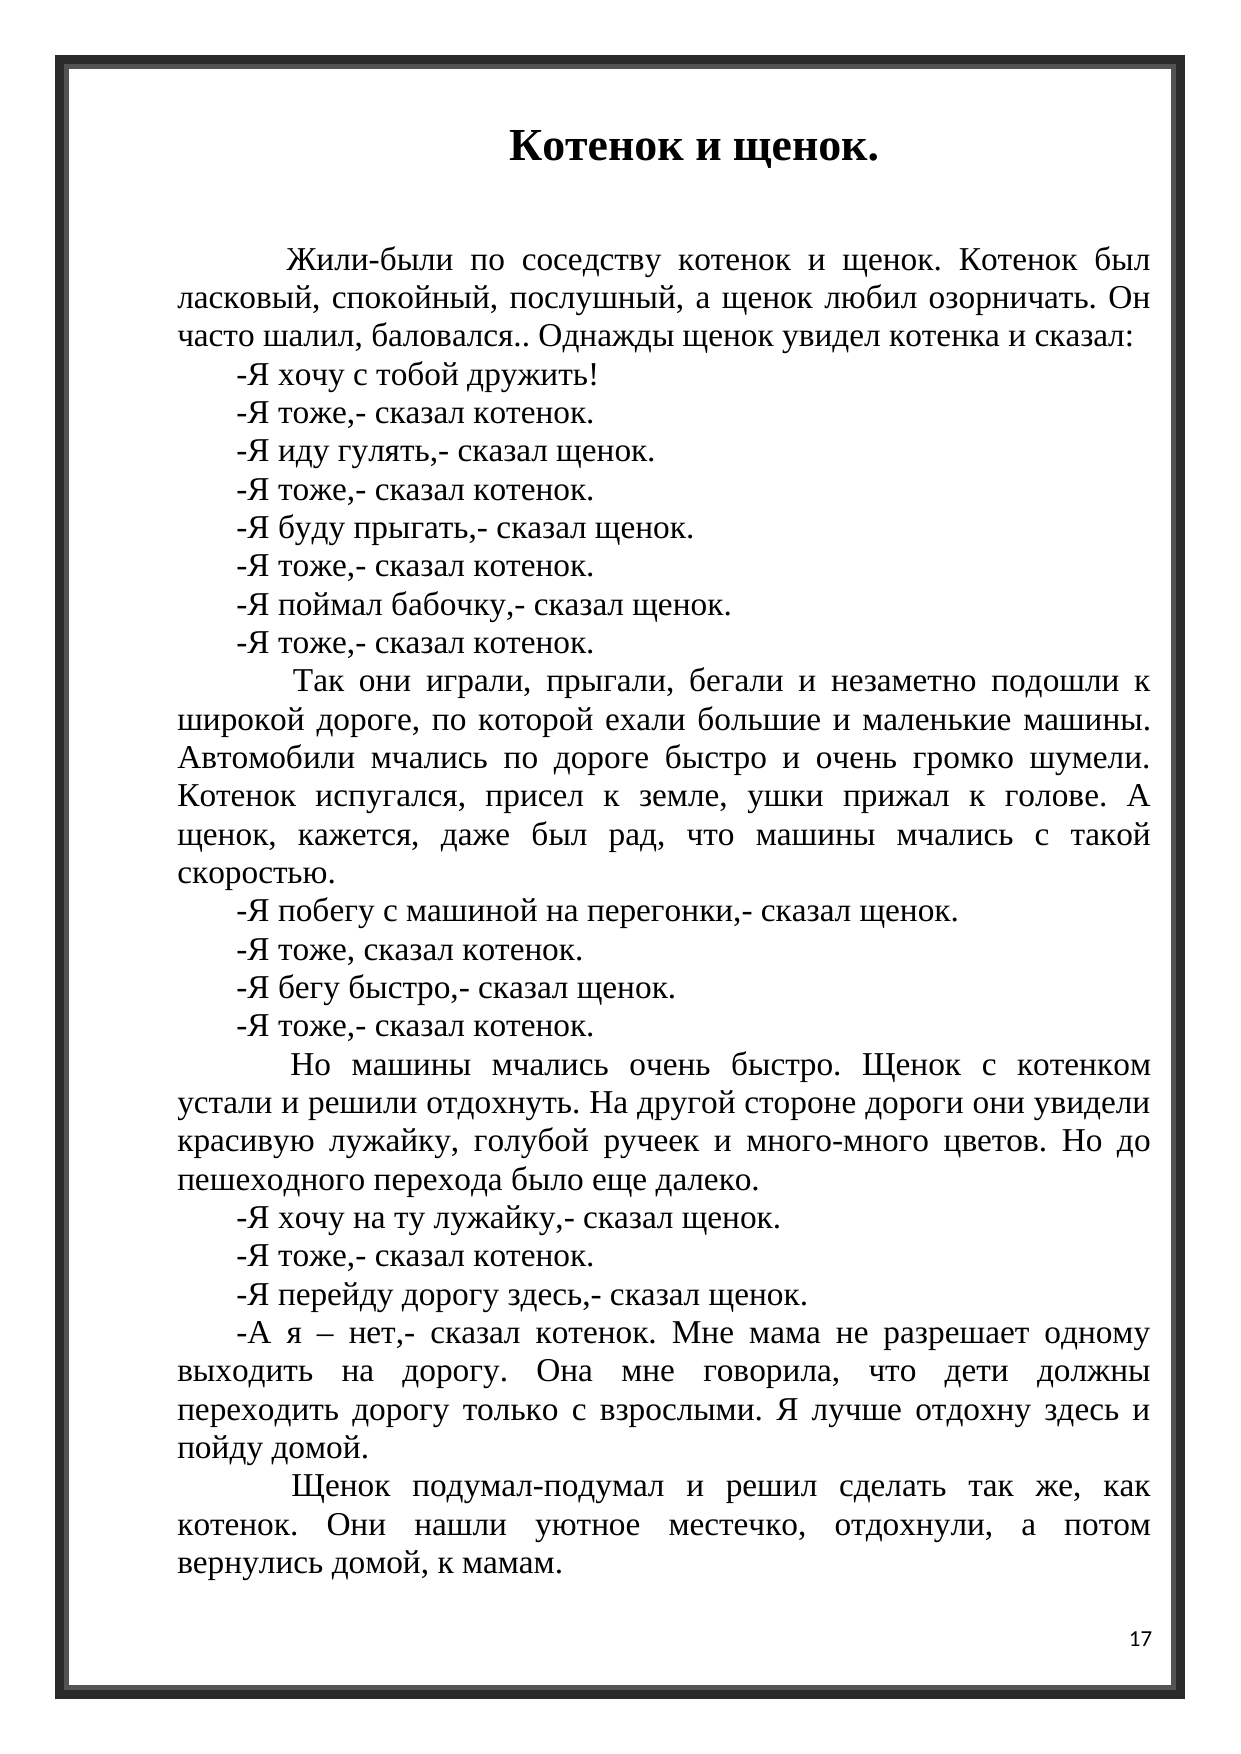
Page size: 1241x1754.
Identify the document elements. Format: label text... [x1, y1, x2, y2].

text -Я тоже,- сказал котенок. [177, 469, 1152, 507]
text -Я буду прыгать,- сказал щенок. [177, 507, 1152, 546]
text -Я перейду дорогу здесь,- сказал щенок. [177, 1274, 1152, 1312]
text Щенок подумал-подумал и решил сделать так же, как котенок. Они нашли уютное местечко, отдохнули, а потом вернулись домой, к мамам. [177, 1466, 1152, 1581]
text -Я тоже,- сказал котенок. [177, 622, 1152, 661]
text -Я тоже,- сказал котенок. [177, 392, 1152, 431]
text -А я – нет,- сказал котенок. Мне мама не разрешает одному выходить на дорогу. Она мне говорила, что дети должны переходить дорогу только с взрослыми. Я лучше отдохну здесь и пойду домой. [177, 1312, 1152, 1466]
text Жили-были по соседству котенок и щенок. Котенок был ласковый, спокойный, послушный, а щенок любил озорничать. Он часто шалил, баловался.. Однажды щенок увидел котенка и сказал: [177, 239, 1152, 354]
text -Я побегу с машиной на перегонки,- сказал щенок. [177, 891, 1152, 929]
text -Я тоже,- сказал котенок. [177, 1236, 1152, 1274]
text -Я хочу на ту лужайку,- сказал щенок. [177, 1197, 1152, 1236]
text -Я тоже, сказал котенок. [177, 929, 1152, 967]
text -Я тоже,- сказал котенок. [177, 1006, 1152, 1044]
text Так они играли, прыгали, бегали и незаметно подошли к широкой дороге, по которой ехали большие и маленькие машины. Автомобили мчались по дороге быстро и очень громко шумели. Котенок испугался, присел к земле, ушки прижал к голове. А щенок, кажется, даже был рад, что машины мчались с такой скоростью. [177, 661, 1152, 891]
text -Я бегу быстро,- сказал щенок. [177, 967, 1152, 1006]
text -Я хочу с тобой дружить! [177, 354, 1152, 392]
text Котенок и щенок. [177, 118, 1152, 171]
text -Я поймал бабочку,- сказал щенок. [177, 584, 1152, 622]
text Но машины мчались очень быстро. Щенок с котенком устали и решили отдохнуть. На другой стороне дороги они увидели красивую лужайку, голубой ручеек и много-много цветов. Но до пешеходного перехода было еще далеко. [177, 1044, 1152, 1197]
text -Я иду гулять,- сказал щенок. [177, 431, 1152, 469]
text -Я тоже,- сказал котенок. [177, 546, 1152, 584]
